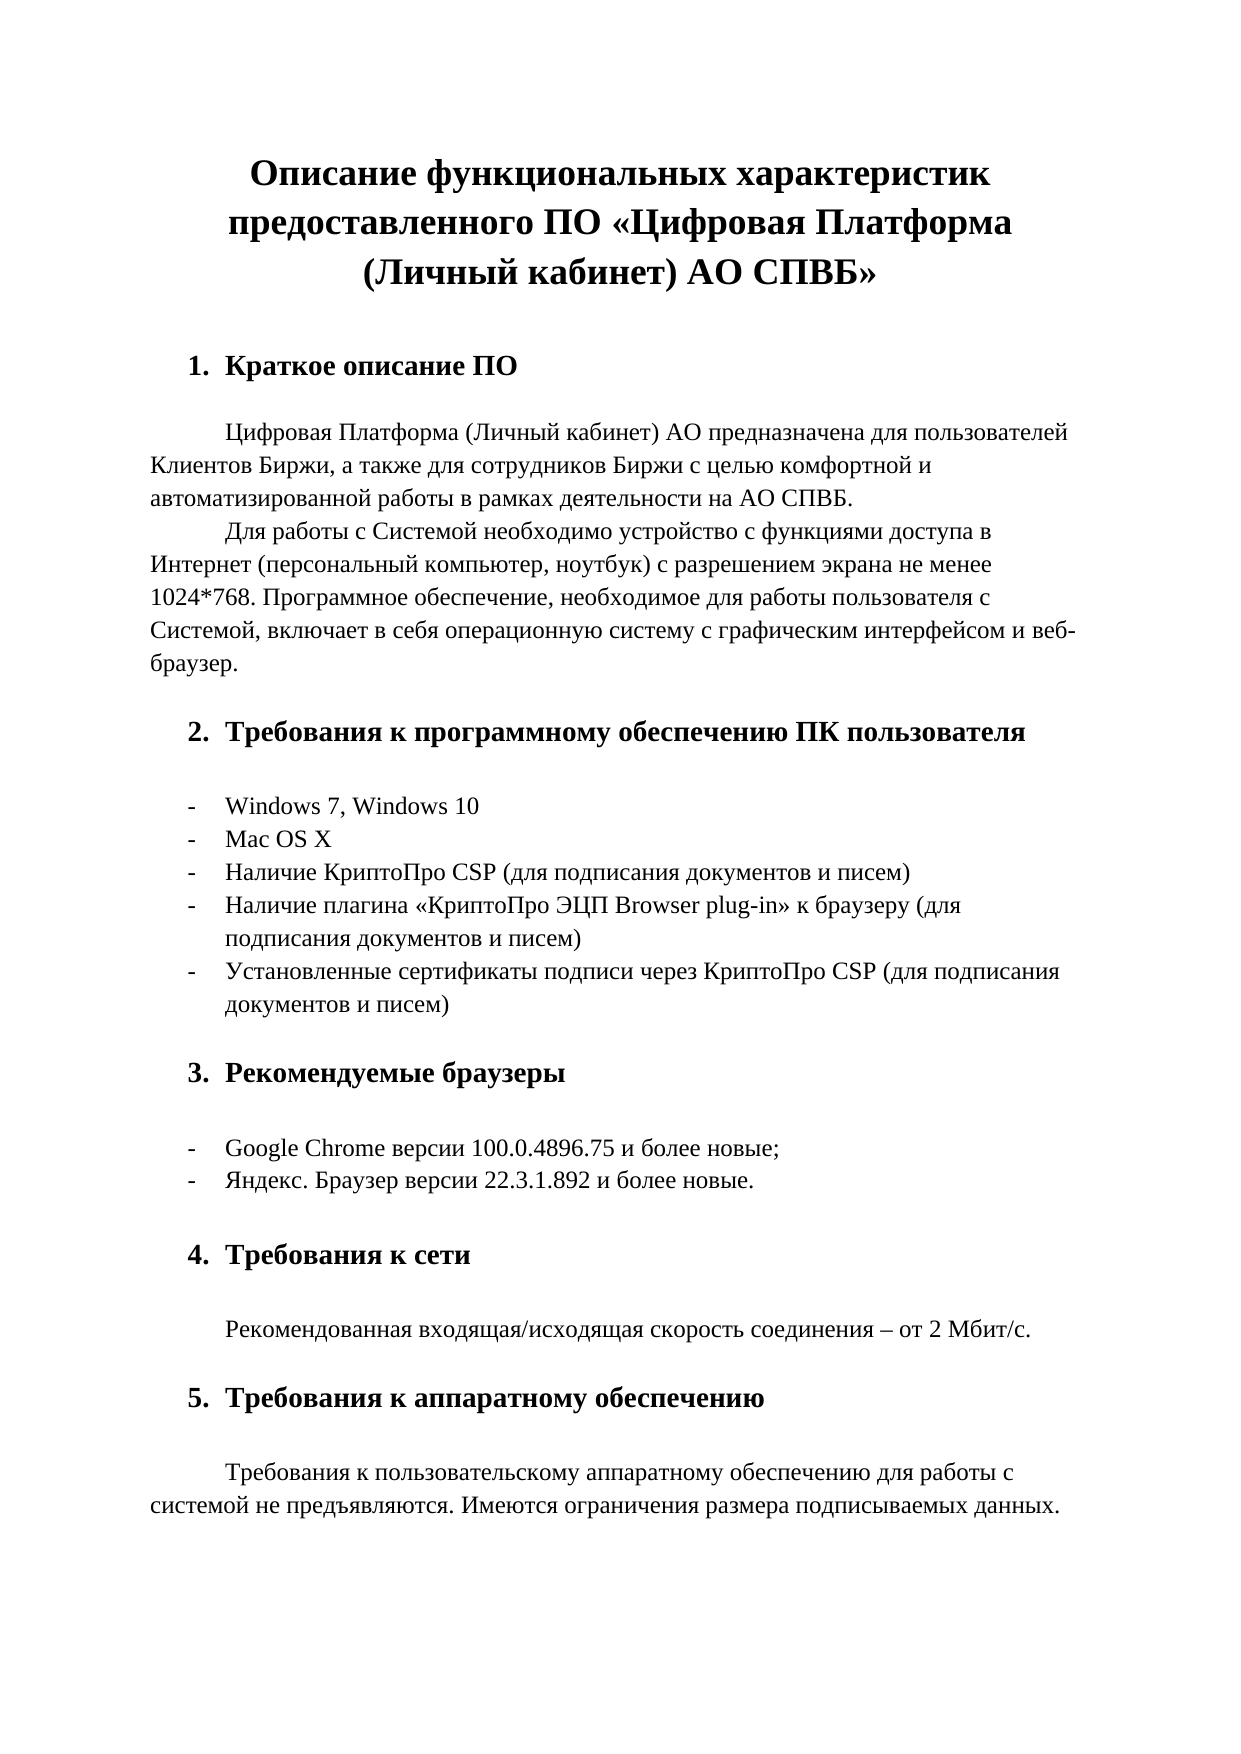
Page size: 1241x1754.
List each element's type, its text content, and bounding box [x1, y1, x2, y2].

text Требования к пользовательскому аппаратному обеспечению для работы с системой не предъявляются. Имеются ограничения размера подписываемых данных. [150, 1457, 1090, 1519]
text Для работы с Системой необходимо устройство с функциями доступа в Интернет (персональный компьютер, ноутбук) с разрешением экрана не менее 1024*768. Программное обеспечение, необходимое для работы пользователя с Системой, включает в себя операционную систему с графическим интерфейсом и веб-браузер. [150, 516, 1090, 677]
text Описание функциональных характеристик предоставленного ПО «Цифровая Платформа (Личный кабинет) АО СПВБ» [150, 150, 1090, 292]
list Яндекс. Браузер версии 22.3.1.892 и более новые. [187, 1166, 1090, 1194]
list Установленные сертификаты подписи через КриптоПро CSP (для подписания документов и писем) [187, 956, 1090, 1018]
list Google Chrome версии 100.0.4896.75 и более новые; [187, 1133, 1090, 1161]
list Требования к программному обеспечению ПК пользователя [187, 714, 1090, 748]
list Mac OS X [187, 824, 1090, 853]
list Краткое описание ПО [187, 348, 1090, 382]
list Требования к аппаратному обеспечению [187, 1380, 1090, 1414]
list Требования к сети [187, 1237, 1090, 1271]
list Наличие плагина «КриптоПро ЭЦП Browser plug-in» к браузеру (для подписания документов и писем) [187, 890, 1090, 952]
text Рекомендованная входящая/исходящая скорость соединения – от 2 Мбит/с. [150, 1314, 1090, 1343]
list Наличие КриптоПро CSP (для подписания документов и писем) [187, 857, 1090, 886]
list Windows 7, Windows 10 [187, 791, 1090, 820]
text Цифровая Платформа (Личный кабинет) АО предназначена для пользователей Клиентов Биржи, а также для сотрудников Биржи с целью комфортной и автоматизированной работы в рамках деятельности на АО СПВБ. [150, 417, 1090, 512]
list Рекомендуемые браузеры [187, 1056, 1090, 1089]
